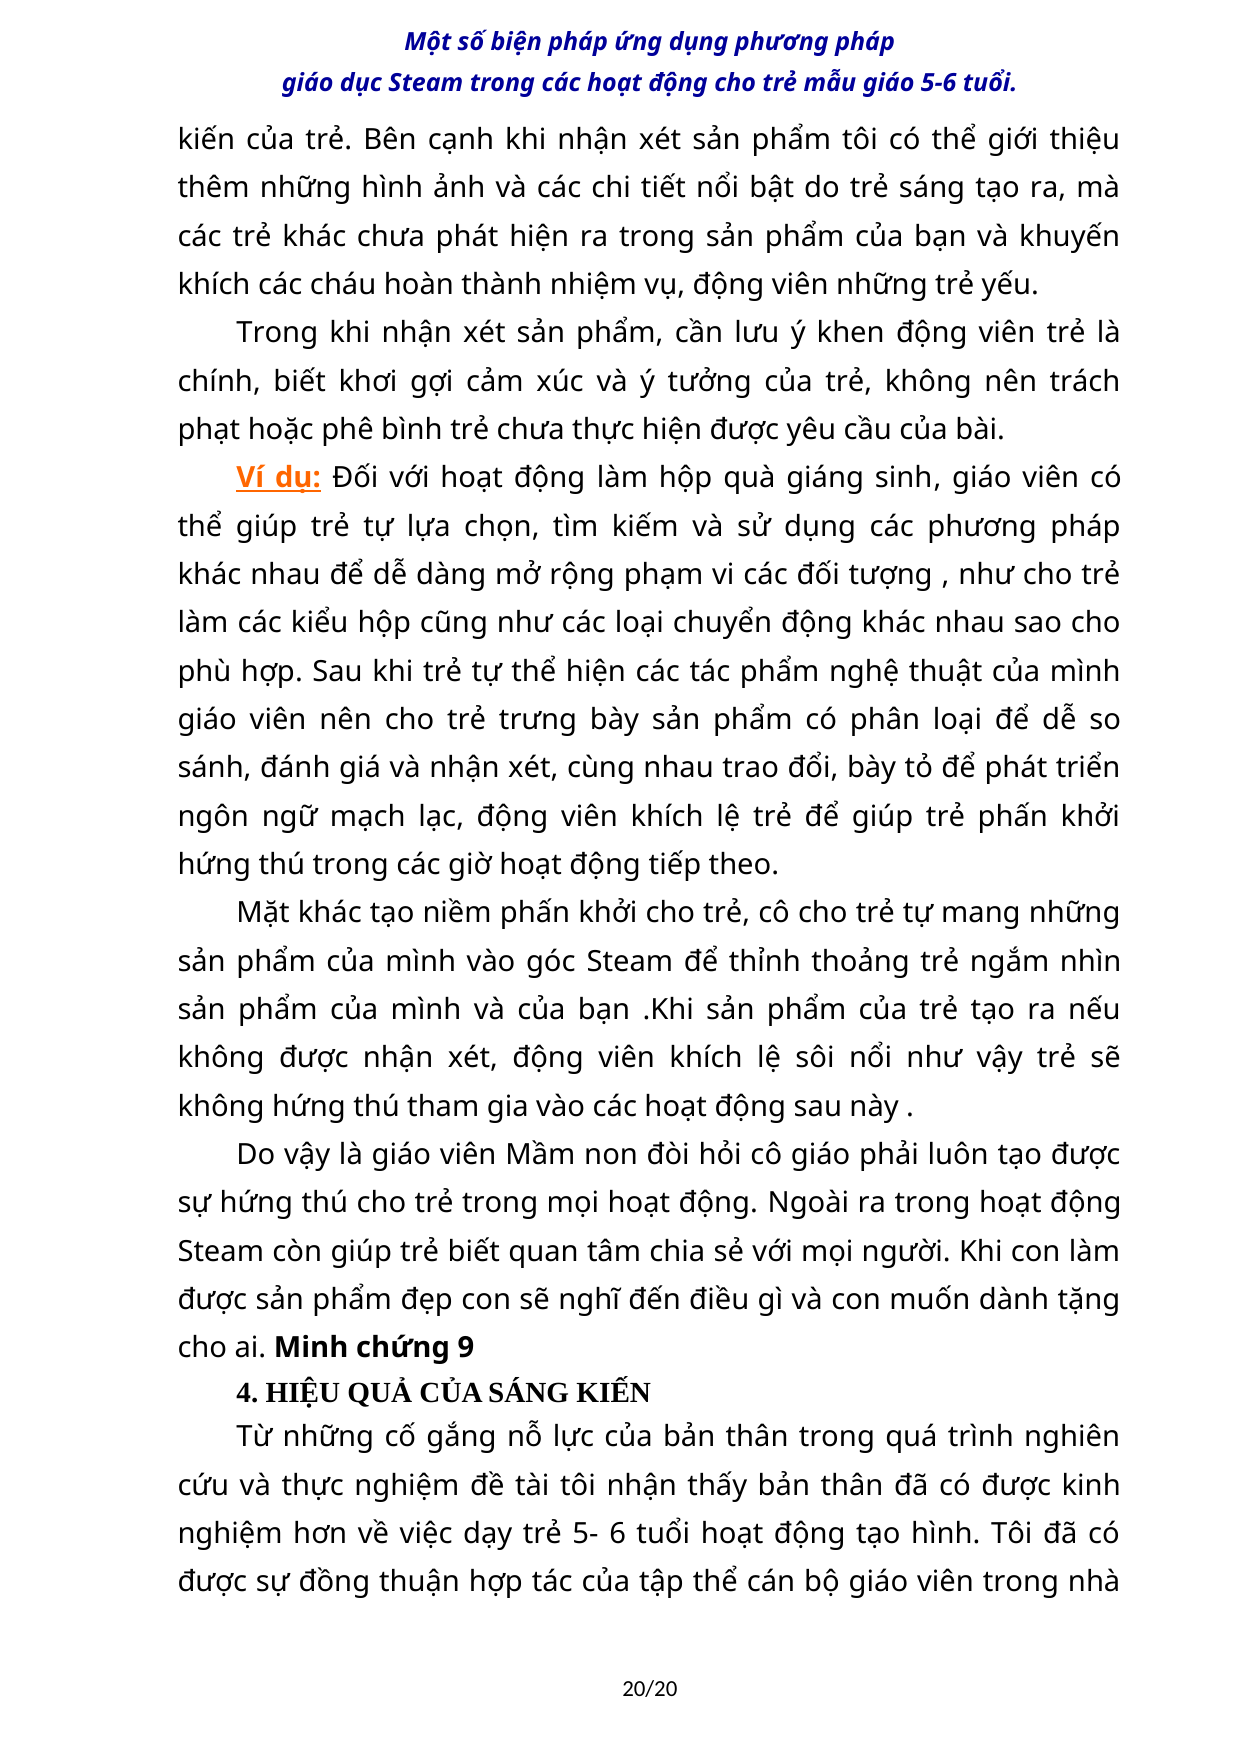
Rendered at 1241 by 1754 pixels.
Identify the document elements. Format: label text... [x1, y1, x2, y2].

subtitle 4. HIỆU QUẢ CỦA SÁNG KIẾN [177, 1375, 1122, 1408]
text Ví dụ: Đối với hoạt động làm hộp quà giáng sinh, giáo viên có thể giúp trẻ tự lựa chọn, tìm kiếm và sử dụng các phương pháp khác nhau để dễ dàng mở rộng phạm vi các đối tượng , như cho trẻ làm các kiểu hộp cũng như các loại chuyển động khác nhau sao cho phù hợp. Sau khi trẻ tự thể hiện các tác phẩm nghệ thuật của mình giáo viên nên cho trẻ trưng bày sản phẩm có phân loại để dễ so sánh, đánh giá và nhận xét, cùng nhau trao đổi, bày tỏ để phát triển ngôn ngữ mạch lạc, động viên khích lệ trẻ để giúp trẻ phấn khởi hứng thú trong các giờ hoạt động tiếp theo. [177, 456, 1122, 883]
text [177, 118, 1122, 303]
text Mặt khác tạo niềm phấn khởi cho trẻ, cô cho trẻ tự mang những sản phẩm của mình vào góc Steam để thỉnh thoảng trẻ ngắm nhìn sản phẩm của mình và của bạn .Khi sản phẩm của trẻ tạo ra nếu không được nhận xét, động viên khích lệ sôi nổi như vậy trẻ sẽ không hứng thú tham gia vào các hoạt động sau này . [177, 891, 1122, 1124]
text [177, 1416, 1122, 1600]
text Trong khi nhận xét sản phẩm, cần lưu ý khen động viên trẻ là chính, biết khơi gợi cảm xúc và ý tưởng của trẻ, không nên trách phạt hoặc phê bình trẻ chưa thực hiện được yêu cầu của bài. [177, 311, 1122, 448]
text Do vậy là giáo viên Mầm non đòi hỏi cô giáo phải luôn tạo được sự hứng thú cho trẻ trong mọi hoạt động. Ngoài ra trong hoạt động Steam còn giúp trẻ biết quan tâm chia sẻ với mọi người. Khi con làm được sản phẩm đẹp con sẽ nghĩ đến điều gì và con muốn dành tặng cho ai. Minh chứng 9 [177, 1133, 1122, 1366]
